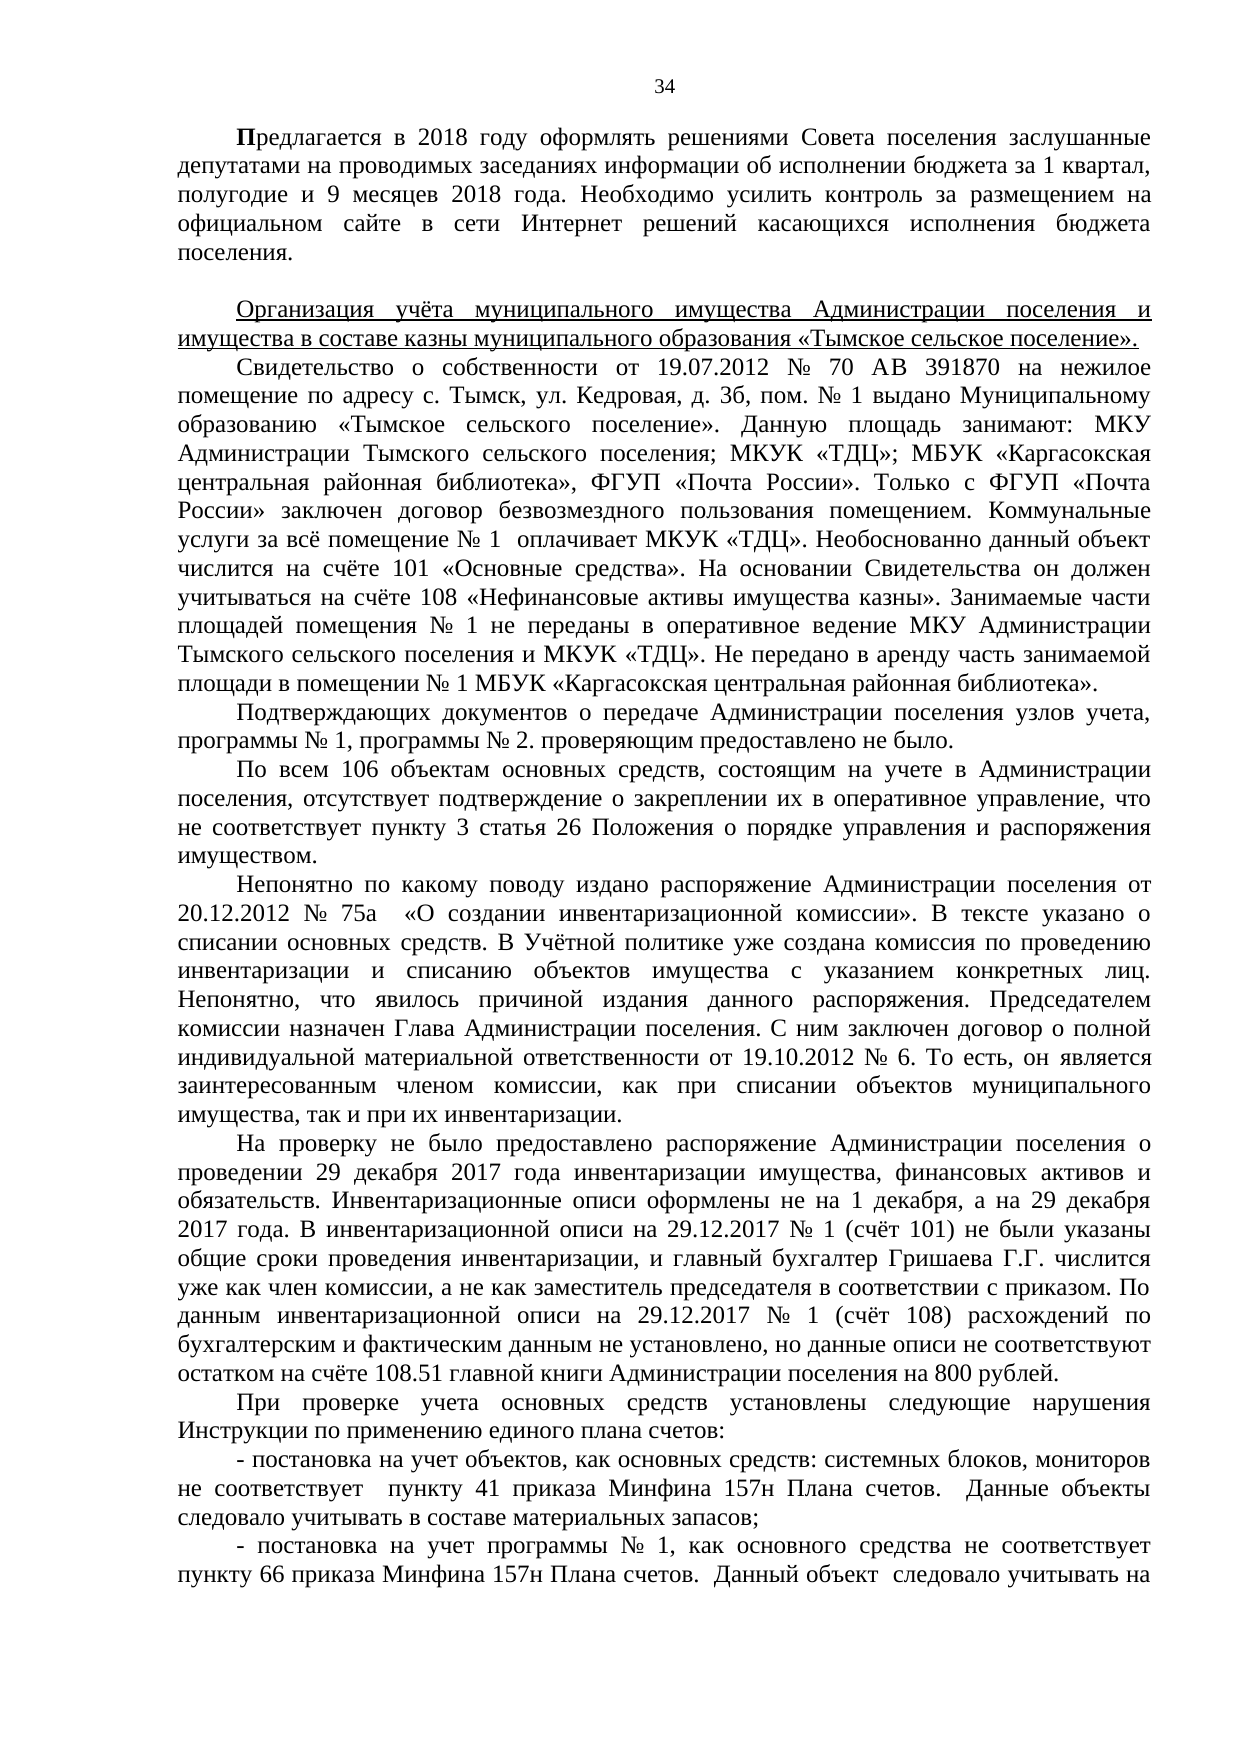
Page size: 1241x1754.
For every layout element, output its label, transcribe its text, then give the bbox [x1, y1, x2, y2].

text Непонятно по какому поводу издано распоряжение Администрации поселения от 20.12.2012 № 75а «О создании инвентаризационной комиссии». В тексте указано о списании основных средств. В Учётной политике уже создана комиссия по проведению инвентаризации и списанию объектов имущества с указанием конкретных лиц. Непонятно, что явилось причиной издания данного распоряжения. Председателем комиссии назначен Глава Администрации поселения. С ним заключен договор о полной индивидуальной материальной ответственности от 19.10.2012 № 6. То есть, он является заинтересованным членом комиссии, как при списании объектов муниципального имущества, так и при их инвентаризации. [177, 869, 1152, 1128]
text При проверке учета основных средств установлены следующие нарушения Инструкции по применению единого плана счетов: [177, 1387, 1152, 1444]
text Подтверждающих документов о передаче Администрации поселения узлов учета, программы № 1, программы № 2. проверяющим предоставлено не было. [177, 697, 1152, 754]
text На проверку не было предоставлено распоряжение Администрации поселения о проведении 29 декабря 2017 года инвентаризации имущества, финансовых активов и обязательств. Инвентаризационные описи оформлены не на 1 декабря, а на 29 декабря 2017 года. В инвентаризационной описи на 29.12.2017 № 1 (счёт 101) не были указаны общие сроки проведения инвентаризации, и главный бухгалтер Гришаева Г.Г. числится уже как член комиссии, а не как заместитель председателя в соответствии с приказом. По данным инвентаризационной описи на 29.12.2017 № 1 (счёт 108) расхождений по бухгалтерским и фактическим данным не установлено, но данные описи не соответствуют остатком на счёте 108.51 главной книги Администрации поселения на 800 рублей. [177, 1128, 1152, 1387]
text Предлагается в 2018 году оформлять решениями Совета поселения заслушанные депутатами на проводимых заседаниях информации об исполнении бюджета за 1 квартал, полугодие и 9 месяцев 2018 года. Необходимо усилить контроль за размещением на официальном сайте в сети Интернет решений касающихся исполнения бюджета поселения. [177, 122, 1152, 266]
text - постановка на учет объектов, как основных средств: системных блоков, мониторов не соответствует пункту 41 приказа Минфина 157н Плана счетов. Данные объекты следовало учитывать в составе материальных запасов; [177, 1444, 1152, 1531]
text Свидетельство о собственности от 19.07.2012 № 70 АB 391870 на нежилое помещение по адресу с. Тымск, ул. Кедровая, д. 3б, пом. № 1 выдано Муниципальному образованию «Тымское сельского поселение». Данную площадь занимают: МКУ Администрации Тымского сельского поселения; МКУК «ТДЦ»; МБУК «Каргасокская центральная районная библиотека», ФГУП «Почта России». Только с ФГУП «Почта России» заключен договор безвозмездного пользования помещением. Коммунальные услуги за всё помещение № 1 оплачивает МКУК «ТДЦ». Необоснованно данный объект числится на счёте 101 «Основные средства». На основании Свидетельства он должен учитываться на счёте 108 «Нефинансовые активы имущества казны». Занимаемые части площадей помещения № 1 не переданы в оперативное ведение МКУ Администрации Тымского сельского поселения и МКУК «ТДЦ». Не передано в аренду часть занимаемой площади в помещении № 1 МБУК «Каргасокская центральная районная библиотека». [177, 352, 1152, 697]
text Организация учёта муниципального имущества Администрации поселения и имущества в составе казны муниципального образования «Тымское сельское поселение». [177, 294, 1152, 352]
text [177, 1531, 1152, 1588]
text По всем 106 объектам основных средств, состоящим на учете в Администрации поселения, отсутствует подтверждение о закреплении их в оперативное управление, что не соответствует пункту 3 статья 26 Положения о порядке управления и распоряжения имуществом. [177, 754, 1152, 869]
